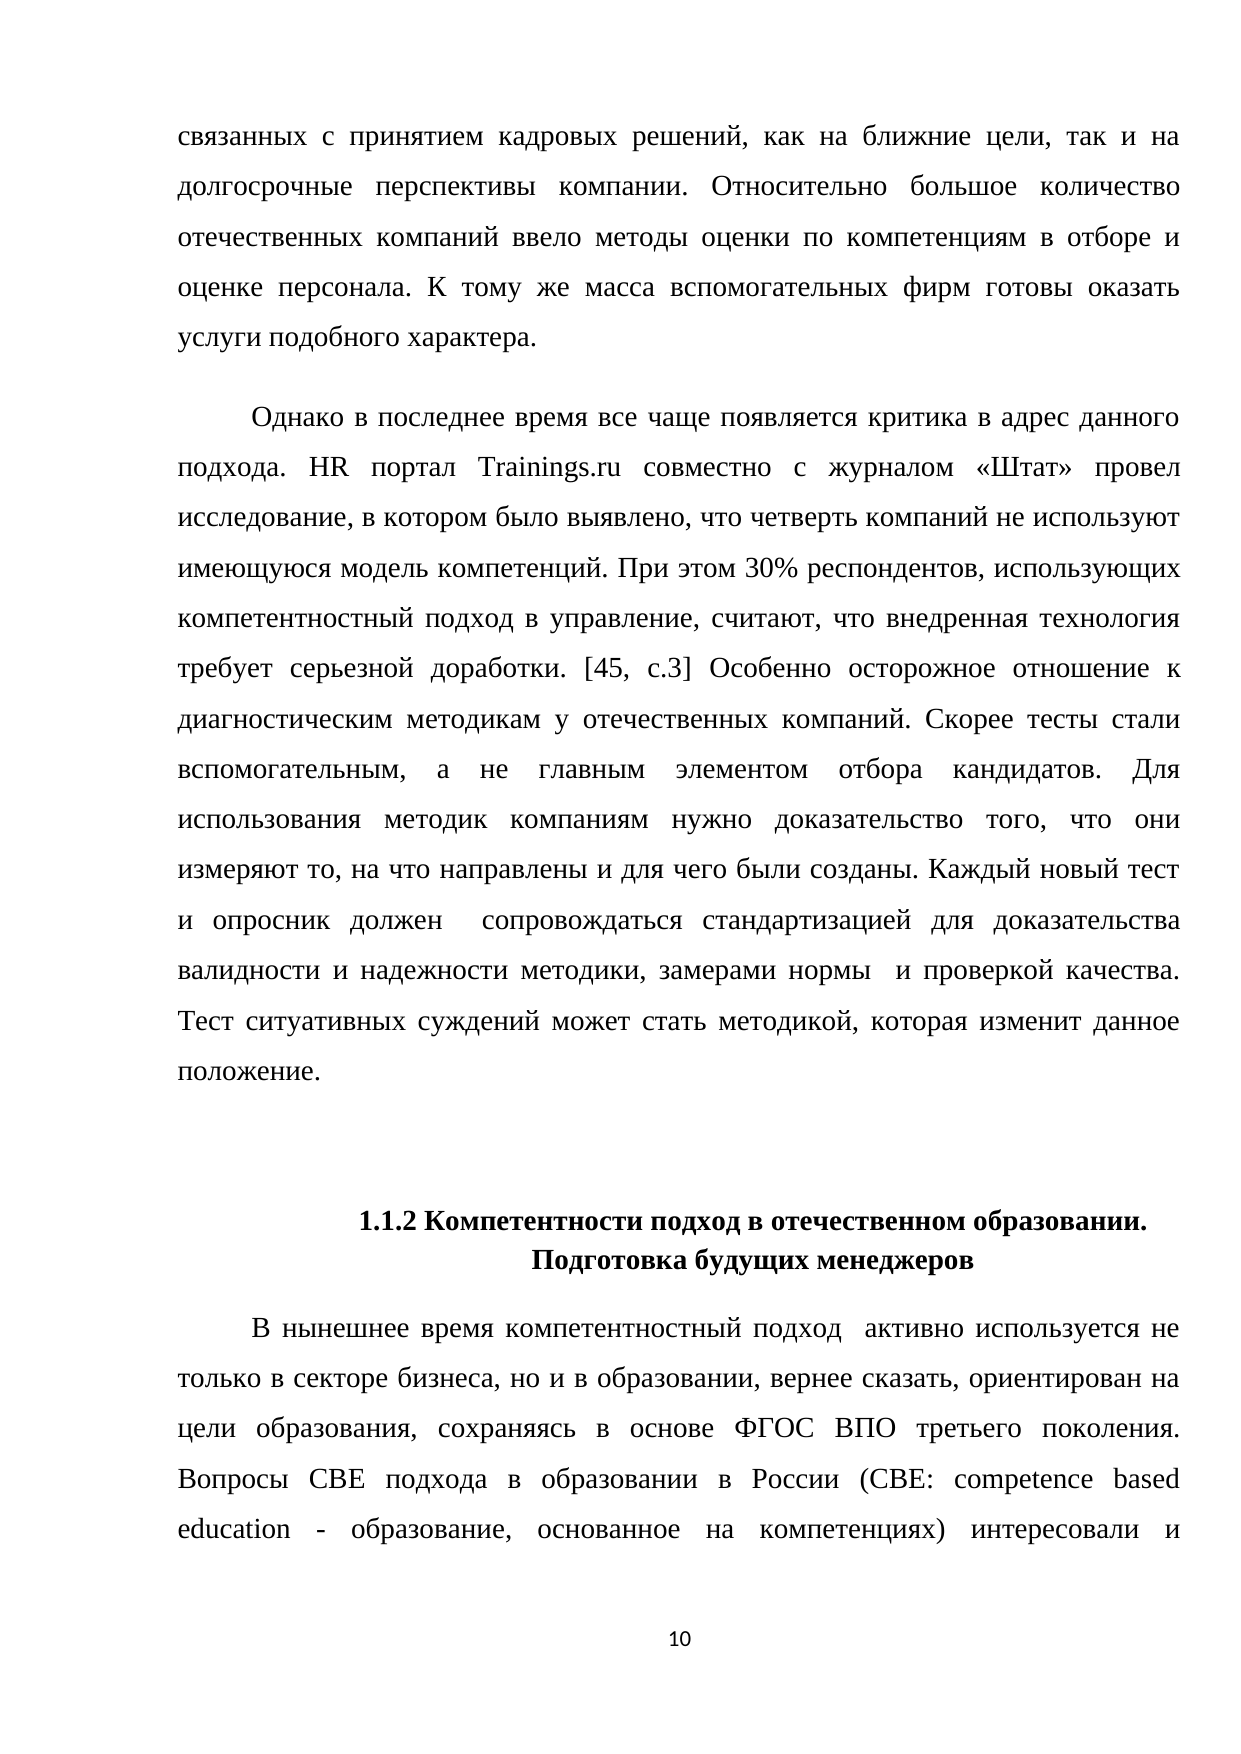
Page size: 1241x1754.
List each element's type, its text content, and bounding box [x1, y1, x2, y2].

text Однако в последнее время все чаще появляется критика в адрес данного подхода. HR портал Trainings.ru совместно с журналом «Штат» провел исследование, в котором было выявлено, что четверть компаний не используют имеющуюся модель компетенций. При этом 30% респондентов, использующих компетентностный подход в управление, считают, что внедренная технология требует серьезной доработки. [45, с.3] Особенно осторожное отношение к диагностическим методикам у отечественных компаний. Скорее тесты стали вспомогательным, а не главным элементом отбора кандидатов. Для использования методик компаниям нужно доказательство того, что они измеряют то, на что направлены и для чего были созданы. Каждый новый тест и опросник должен сопровождаться стандартизацией для доказательства валидности и надежности методики, замерами нормы и проверкой качества. Тест ситуативных суждений может стать методикой, которая изменит данное положение. [177, 399, 1181, 1086]
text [177, 118, 1181, 353]
text 1.1.2 Компетентности подход в отечественном образовании. Подготовка будущих менеджеров [325, 1203, 1181, 1276]
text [177, 1310, 1181, 1544]
